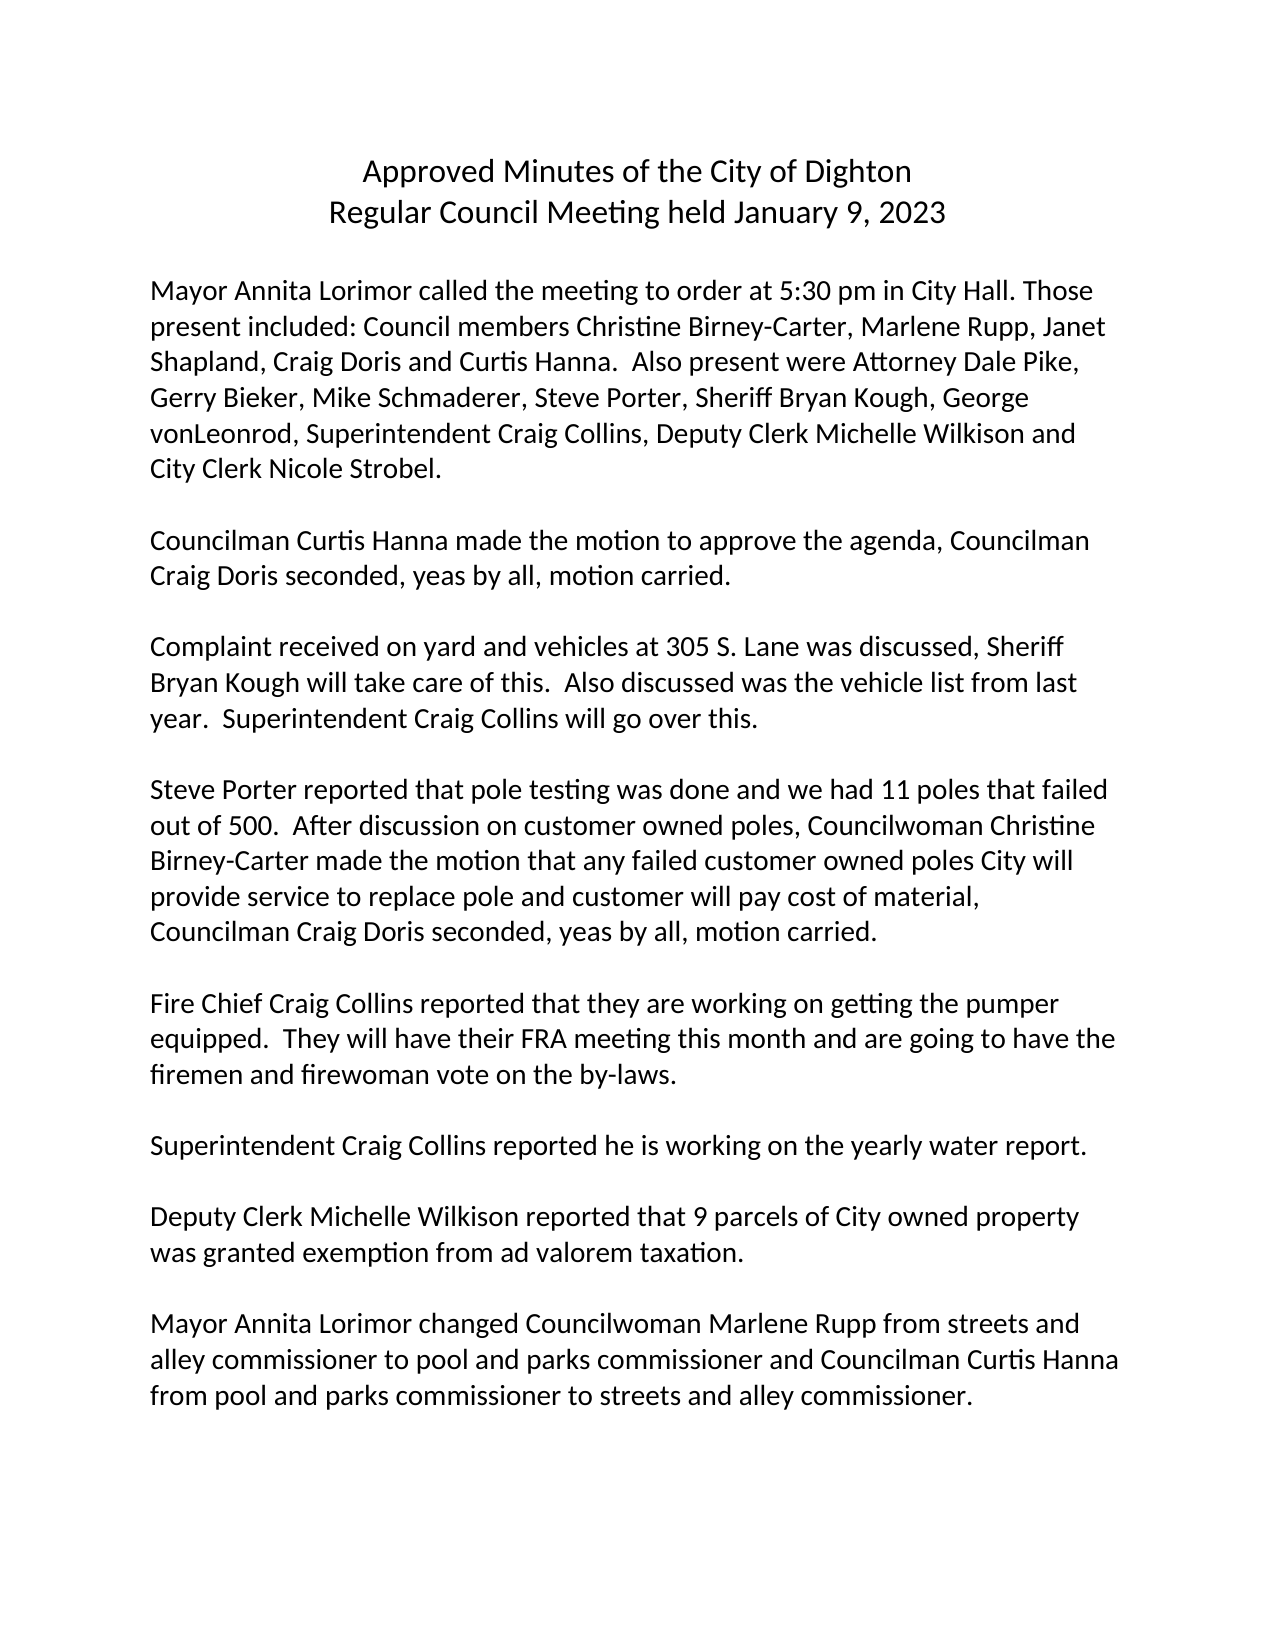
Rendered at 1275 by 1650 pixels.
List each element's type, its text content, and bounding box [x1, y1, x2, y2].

text Steve Porter reported that pole testing was done and we had 11 poles that failed out of 500. After discussion on customer owned poles, Councilwoman Christine Birney-Carter made the motion that any failed customer owned poles City will provide service to replace pole and customer will pay cost of material, Councilman Craig Doris seconded, yeas by all, motion carried. [150, 771, 1125, 949]
text Deputy Clerk Michelle Wilkison reported that 9 parcels of City owned property was granted exemption from ad valorem taxation. [150, 1198, 1125, 1270]
text Approved Minutes of the City of Dighton [150, 150, 1125, 191]
text Councilman Curtis Hanna made the motion to approve the agenda, Councilman Craig Doris seconded, yeas by all, motion carried. [150, 522, 1125, 593]
text Mayor Annita Lorimor changed Councilwoman Marlene Rupp from streets and alley commissioner to pool and parks commissioner and Councilman Curtis Hanna from pool and parks commissioner to streets and alley commissioner. [150, 1305, 1125, 1412]
text Fire Chief Craig Collins reported that they are working on getting the pumper equipped. They will have their FRA meeting this month and are going to have the firemen and firewoman vote on the by-laws. [150, 985, 1125, 1092]
text Complaint received on yard and vehicles at 305 S. Lane was discussed, Sheriff Bryan Kough will take care of this. Also discussed was the vehicle list from last year. Superintendent Craig Collins will go over this. [150, 628, 1125, 735]
text Superintendent Craig Collins reported he is working on the yearly water report. [150, 1127, 1125, 1163]
text Mayor Annita Lorimor called the meeting to order at 5:30 pm in City Hall. Those present included: Council members Christine Birney-Carter, Marlene Rupp, Janet Shapland, Craig Doris and Curtis Hanna. Also present were Attorney Dale Pike, Gerry Bieker, Mike Schmaderer, Steve Porter, Sheriff Bryan Kough, George vonLeonrod, Superintendent Craig Collins, Deputy Clerk Michelle Wilkison and City Clerk Nicole Strobel. [150, 272, 1125, 486]
text Regular Council Meeting held January 9, 2023 [150, 191, 1125, 231]
